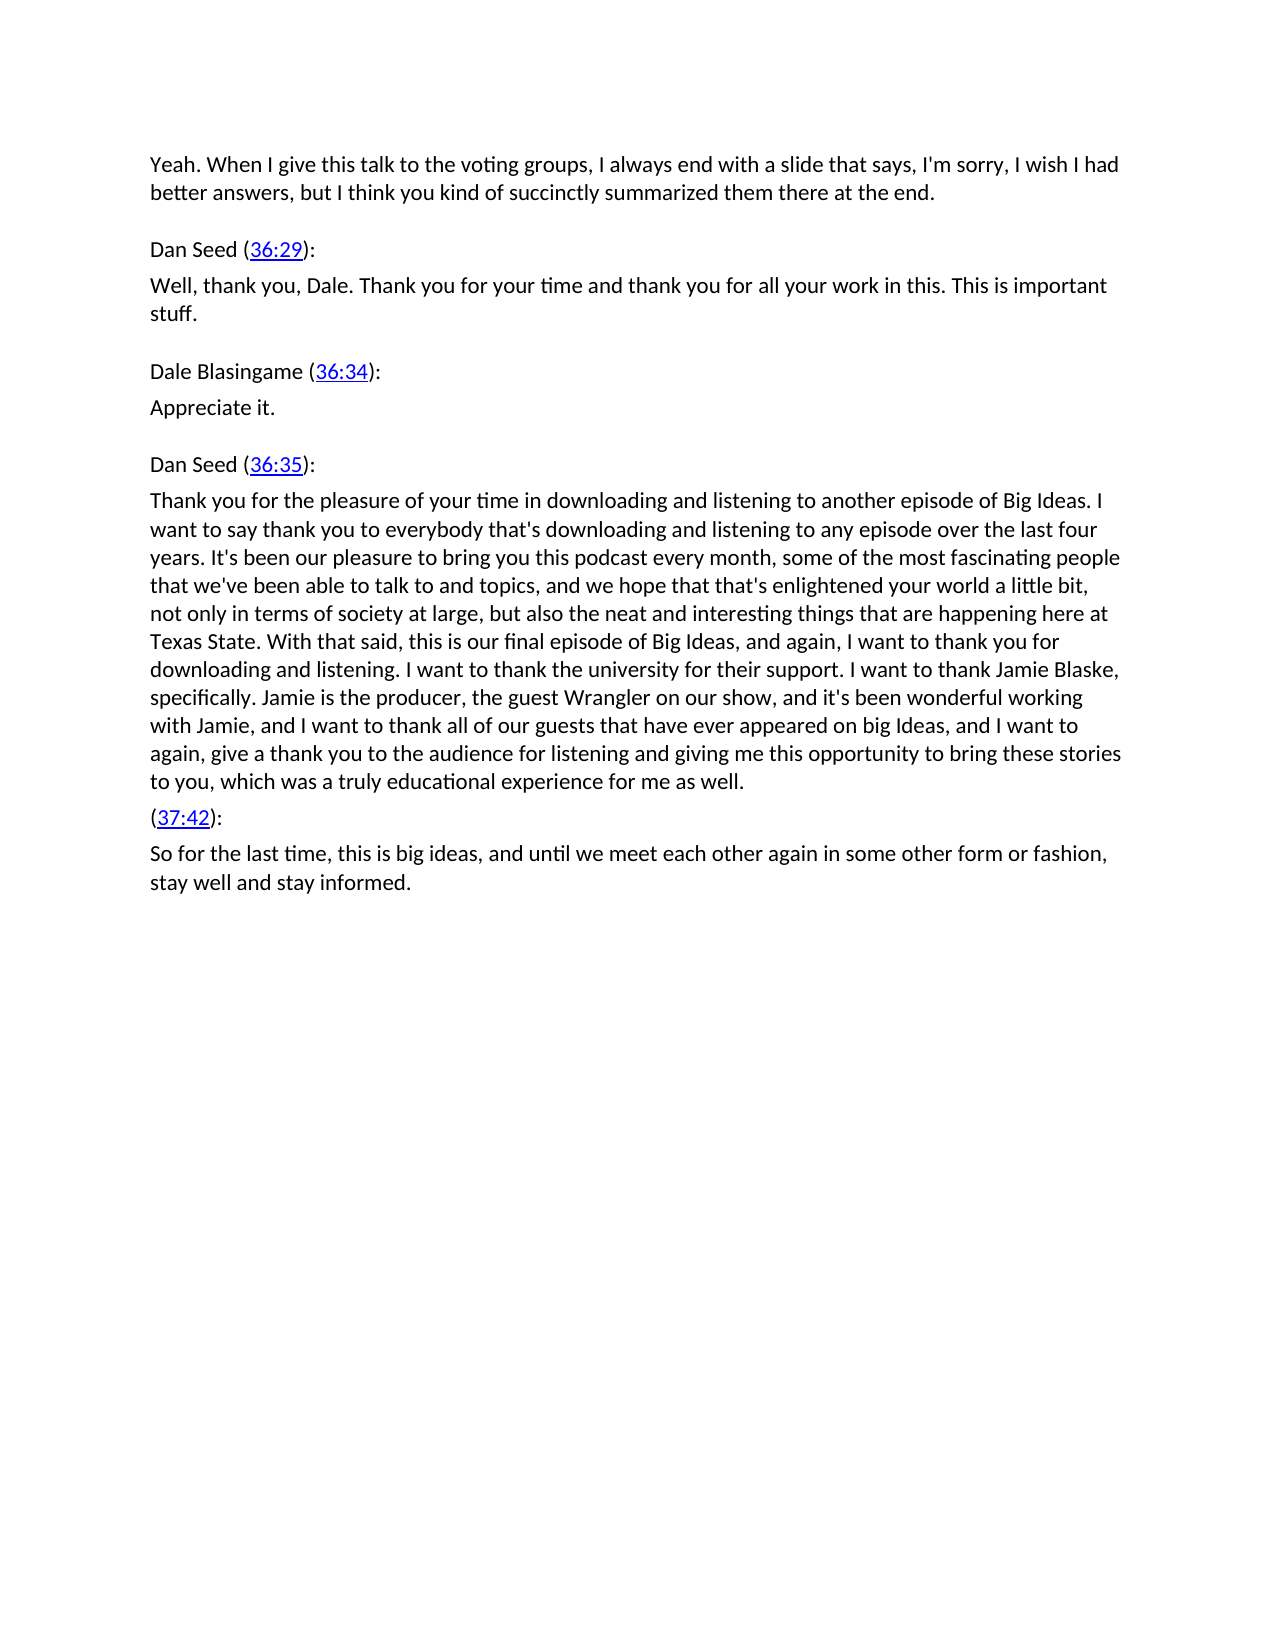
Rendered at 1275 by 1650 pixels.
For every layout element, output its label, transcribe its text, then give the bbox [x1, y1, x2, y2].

text (37:42): [150, 803, 1125, 831]
text Appreciate it. [150, 393, 1125, 421]
text Thank you for the pleasure of your time in downloading and listening to another episode of Big Ideas. I want to say thank you to everybody that's downloading and listening to any episode over the last four years. It's been our pleasure to bring you this podcast every month, some of the most fascinating people that we've been able to talk to and topics, and we hope that that's enlightened your world a little bit, not only in terms of society at large, but also the neat and interesting things that are happening here at Texas State. With that said, this is our final episode of Big Ideas, and again, I want to thank you for downloading and listening. I want to thank the university for their support. I want to thank Jamie Blaske, specifically. Jamie is the producer, the guest Wrangler on our show, and it's been wonderful working with Jamie, and I want to thank all of our guests that have ever appeared on big Ideas, and I want to again, give a thank you to the audience for listening and giving me this opportunity to bring these stories to you, which was a truly educational experience for me as well. [150, 487, 1125, 795]
text Dan Seed (36:35): [150, 450, 1125, 478]
text Dan Seed (36:29): [150, 235, 1125, 263]
text Dale Blasingame (36:34): [150, 357, 1125, 385]
text Yeah. When I give this talk to the voting groups, I always end with a slide that says, I'm sorry, I wish I had better answers, but I think you kind of succinctly summarized them there at the end. [150, 150, 1125, 206]
text Well, thank you, Dale. Thank you for your time and thank you for all your work in this. This is important stuff. [150, 272, 1125, 328]
text So for the last time, this is big ideas, and until we meet each other again in some other form or fashion, stay well and stay informed. [150, 839, 1125, 896]
